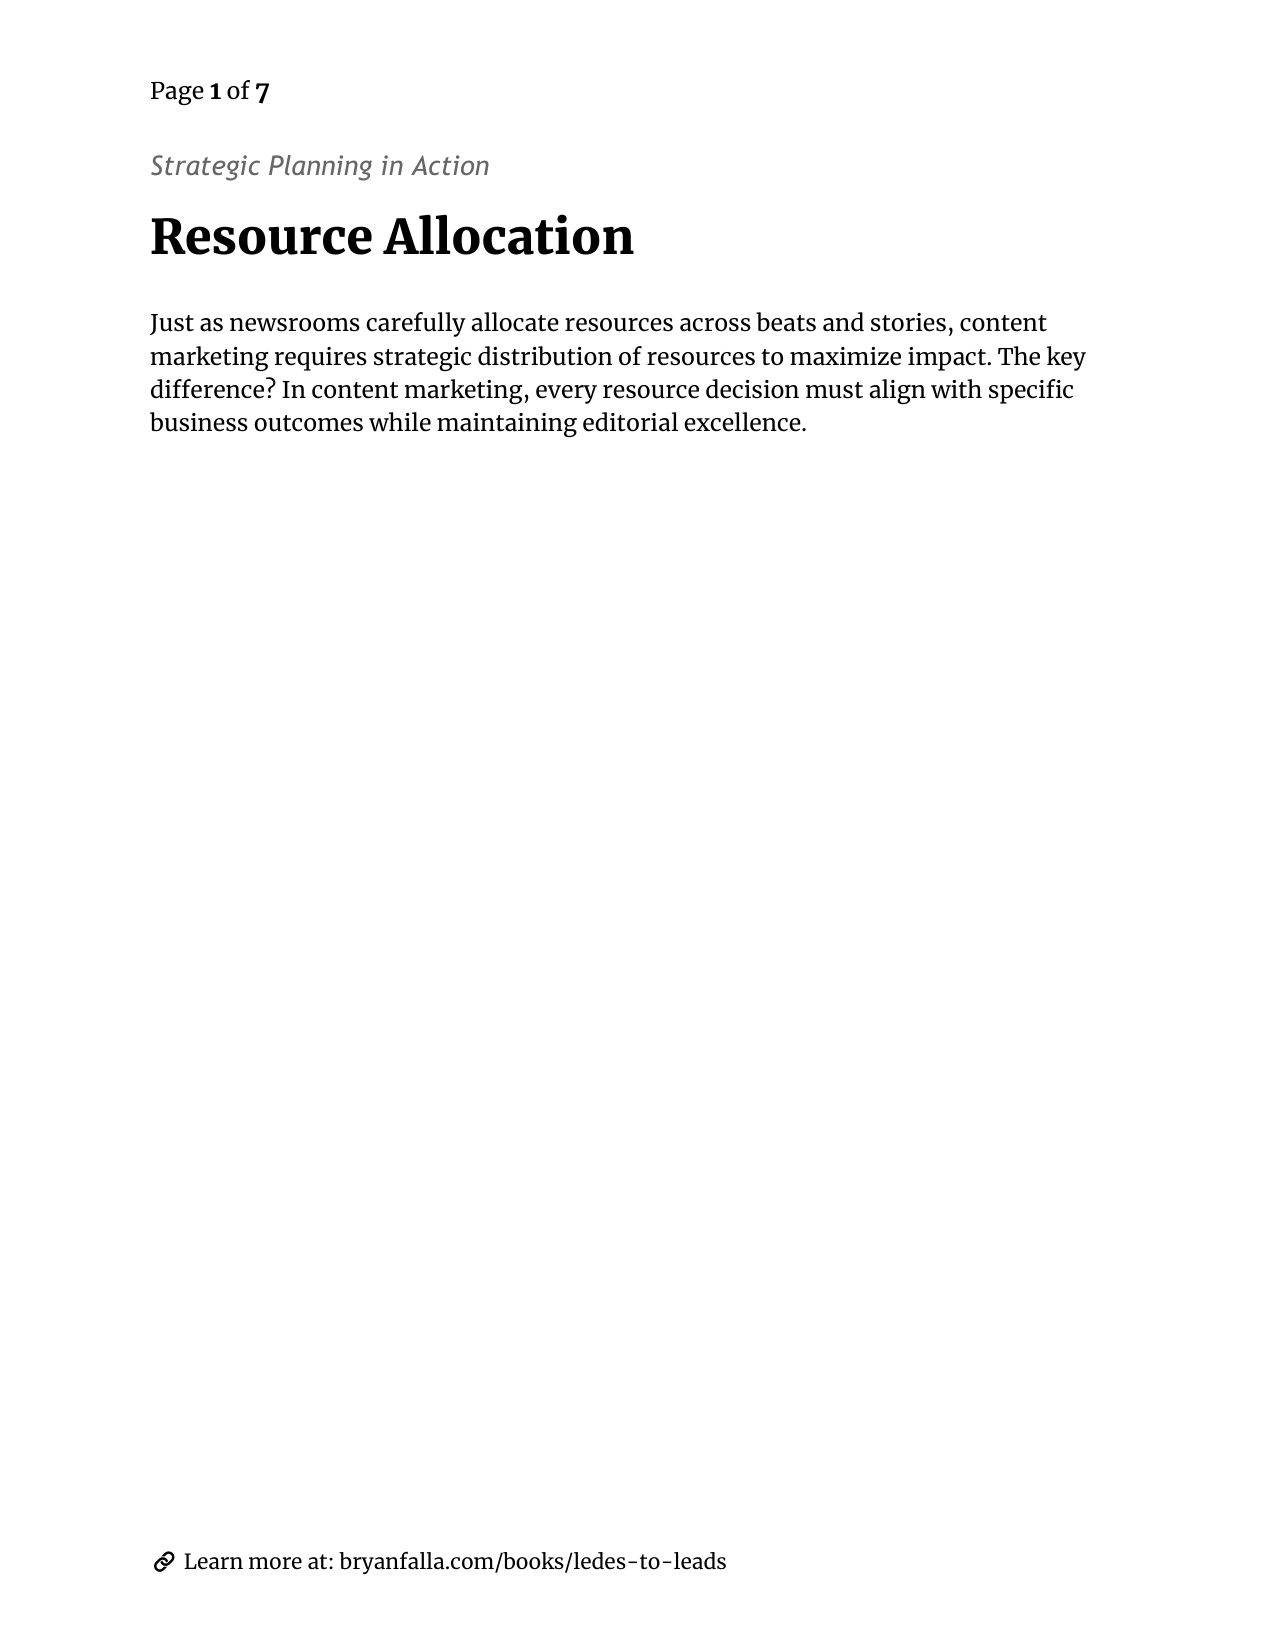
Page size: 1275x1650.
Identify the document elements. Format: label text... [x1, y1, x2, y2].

subtitle Strategic Planning in Action [150, 150, 1125, 181]
subtitle Resource Allocation [150, 207, 1125, 267]
text Just as newsrooms carefully allocate resources across beats and stories, content marketing requires strategic distribution of resources to maximize impact. The key difference? In content marketing, every resource decision must align with specific business outcomes while maintaining editorial excellence. [150, 309, 1125, 437]
